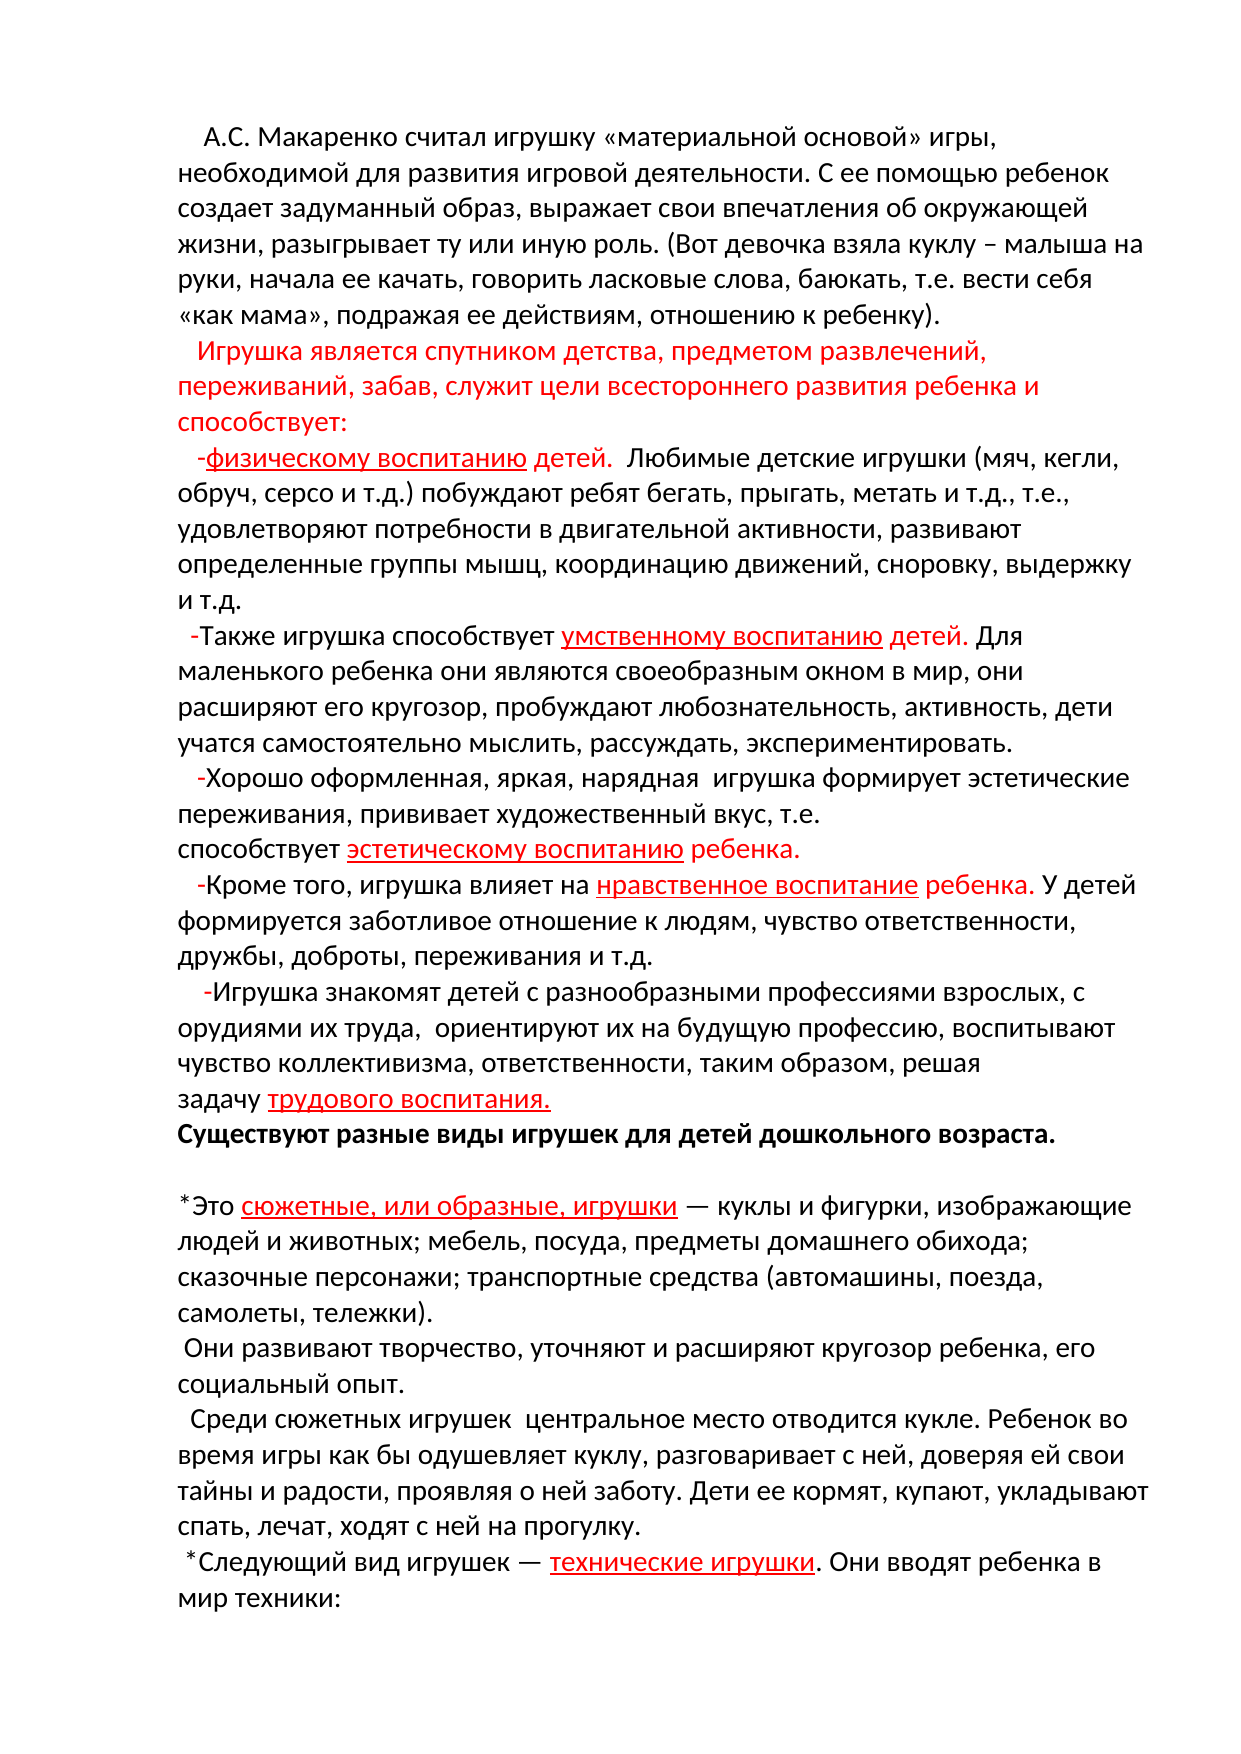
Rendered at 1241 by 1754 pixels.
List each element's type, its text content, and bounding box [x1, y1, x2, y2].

text *Следующий вид игрушек — технические игрушки. Они вводят ребенка в мир техники: [177, 1543, 1152, 1614]
text -Игрушка знакомят детей с разнообразными профессиями взрослых, с орудиями их труда, ориентируют их на будущую профессию, воспитывают чувство коллективизма, ответственности, таким образом, решая задачу трудового воспитания. [177, 973, 1152, 1116]
text -физическому воспитанию детей. Любимые детские игрушки (мяч, кегли, обруч, серсо и т.д.) побуждают ребят бегать, прыгать, метать и т.д., т.е., удовлетворяют потребности в двигательной активности, развивают определенные группы мышц, координацию движений, сноровку, выдержку и т.д. [177, 439, 1152, 617]
text -Кроме того, игрушка влияет на нравственное воспитание ребенка. У детей формируется заботливое отношение к людям, чувство ответственности, дружбы, доброты, переживания и т.д. [177, 866, 1152, 973]
text *Это сюжетные, или образные, игрушки — куклы и фигурки, изображающие людей и животных; мебель, посуда, предметы домашнего обихода; сказочные персонажи; транспортные средства (автомашины, поезда, самолеты, тележки). [177, 1187, 1152, 1329]
text -Хорошо оформленная, яркая, нарядная игрушка формирует эстетические переживания, прививает художественный вкус, т.е. способствует эстетическому воспитанию ребенка. [177, 759, 1152, 866]
text Среди сюжетных игрушек центральное место отводится кукле. Ребенок во время игры как бы одушевляет куклу, разговаривает с ней, доверяя ей свои тайны и радости, проявляя о ней заботу. Дети ее кормят, купают, укладывают спать, лечат, ходят с ней на прогулку. [177, 1401, 1152, 1543]
text Существуют разные виды игрушек для детей дошкольного возраста. [177, 1116, 1152, 1151]
text Игрушка является спутником детства, предметом развлечений, переживаний, забав, служит цели всестороннего развития ребенка и способствует: [177, 332, 1152, 439]
text -Также игрушка способствует умственному воспитанию детей. Для маленького ребенка они являются своеобразным окном в мир, они расширяют его кругозор, пробуждают любознательность, активность, дети учатся самостоятельно мыслить, рассуждать, экспериментировать. [177, 617, 1152, 759]
text А.С. Макаренко считал игрушку «материальной основой» игры, необходимой для развития игровой деятельности. С ее помощью ребенок создает задуманный образ, выражает свои впечатления об окружающей жизни, разыгрывает ту или иную роль. (Вот девочка взяла куклу – малыша на руки, начала ее качать, говорить ласковые слова, баюкать, т.е. вести себя «как мама», подражая ее действиям, отношению к ребенку). [177, 118, 1152, 332]
text Они развивают творчество, уточняют и расширяют кругозор ребенка, его социальный опыт. [177, 1329, 1152, 1401]
